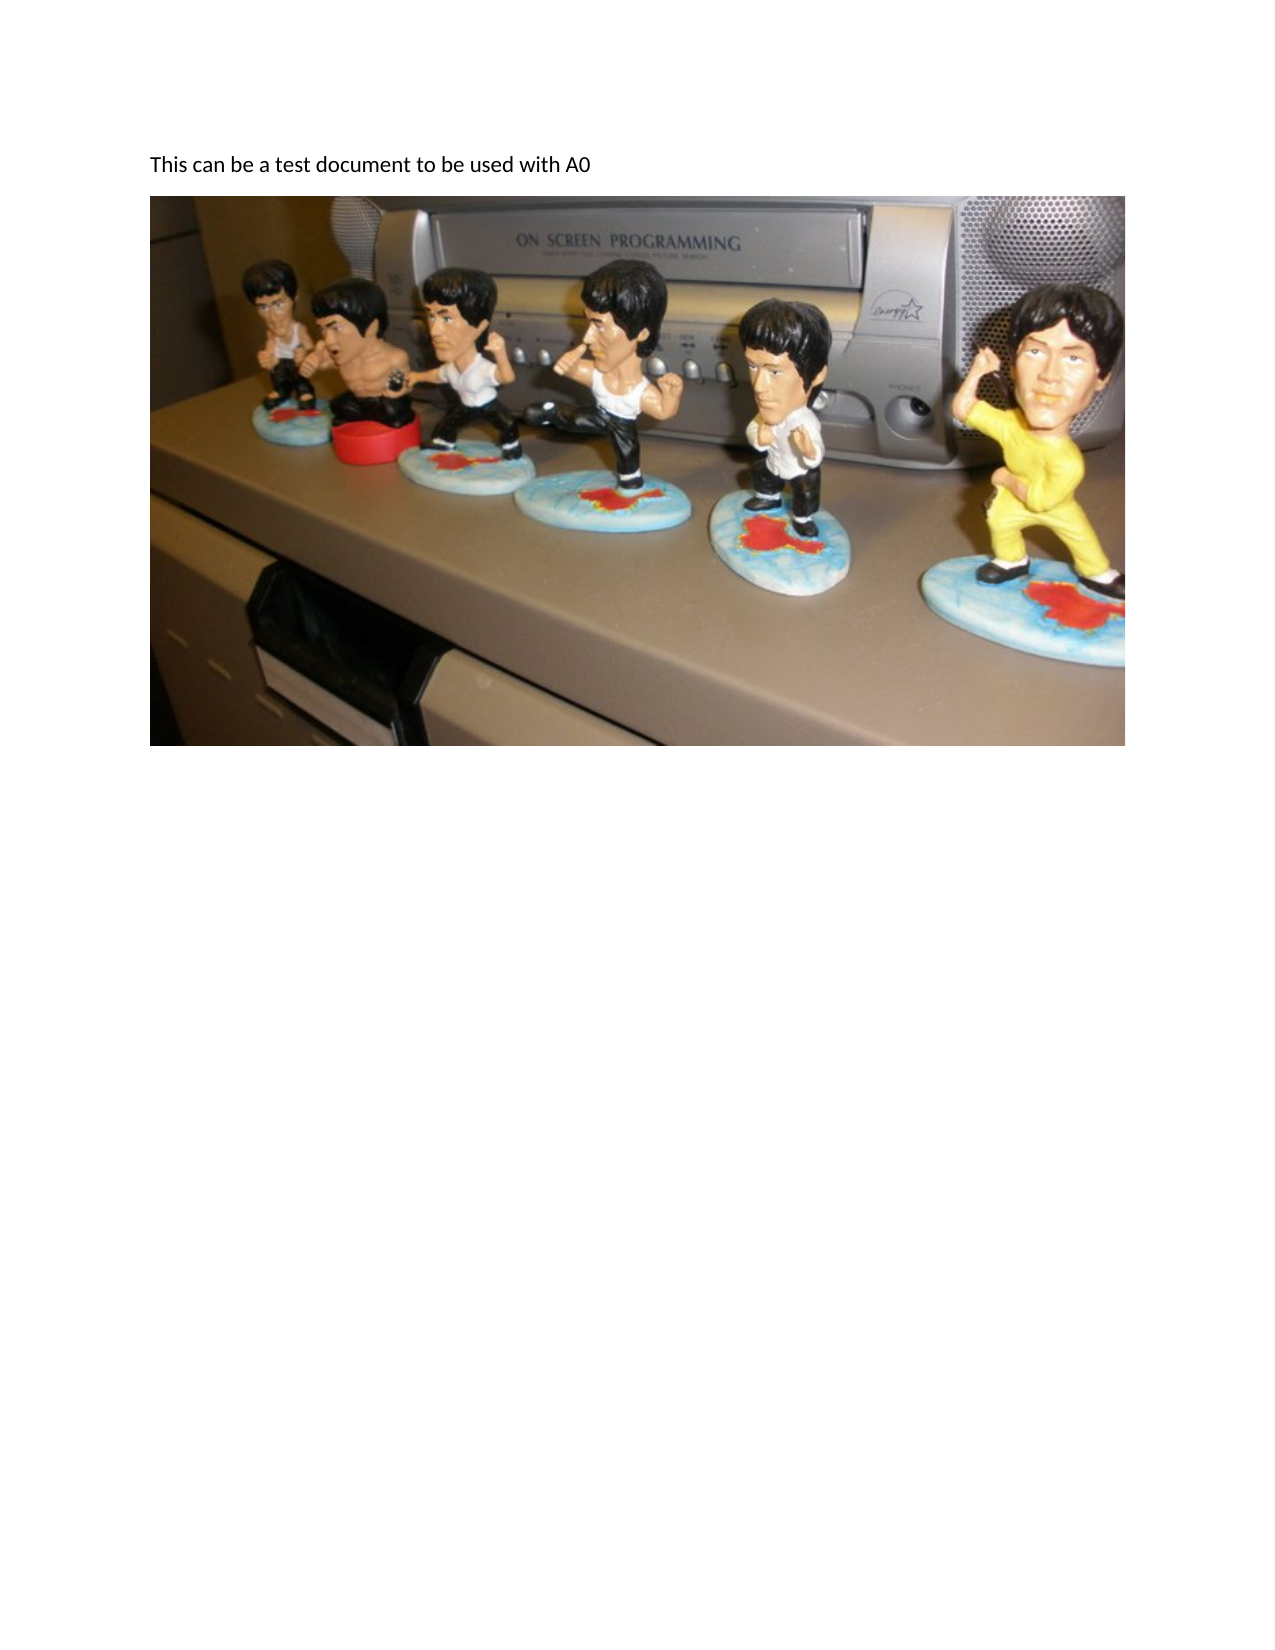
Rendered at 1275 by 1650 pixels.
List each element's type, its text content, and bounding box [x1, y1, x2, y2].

text This can be a test document to be used with A0 [150, 150, 1125, 178]
picture [150, 196, 1125, 746]
